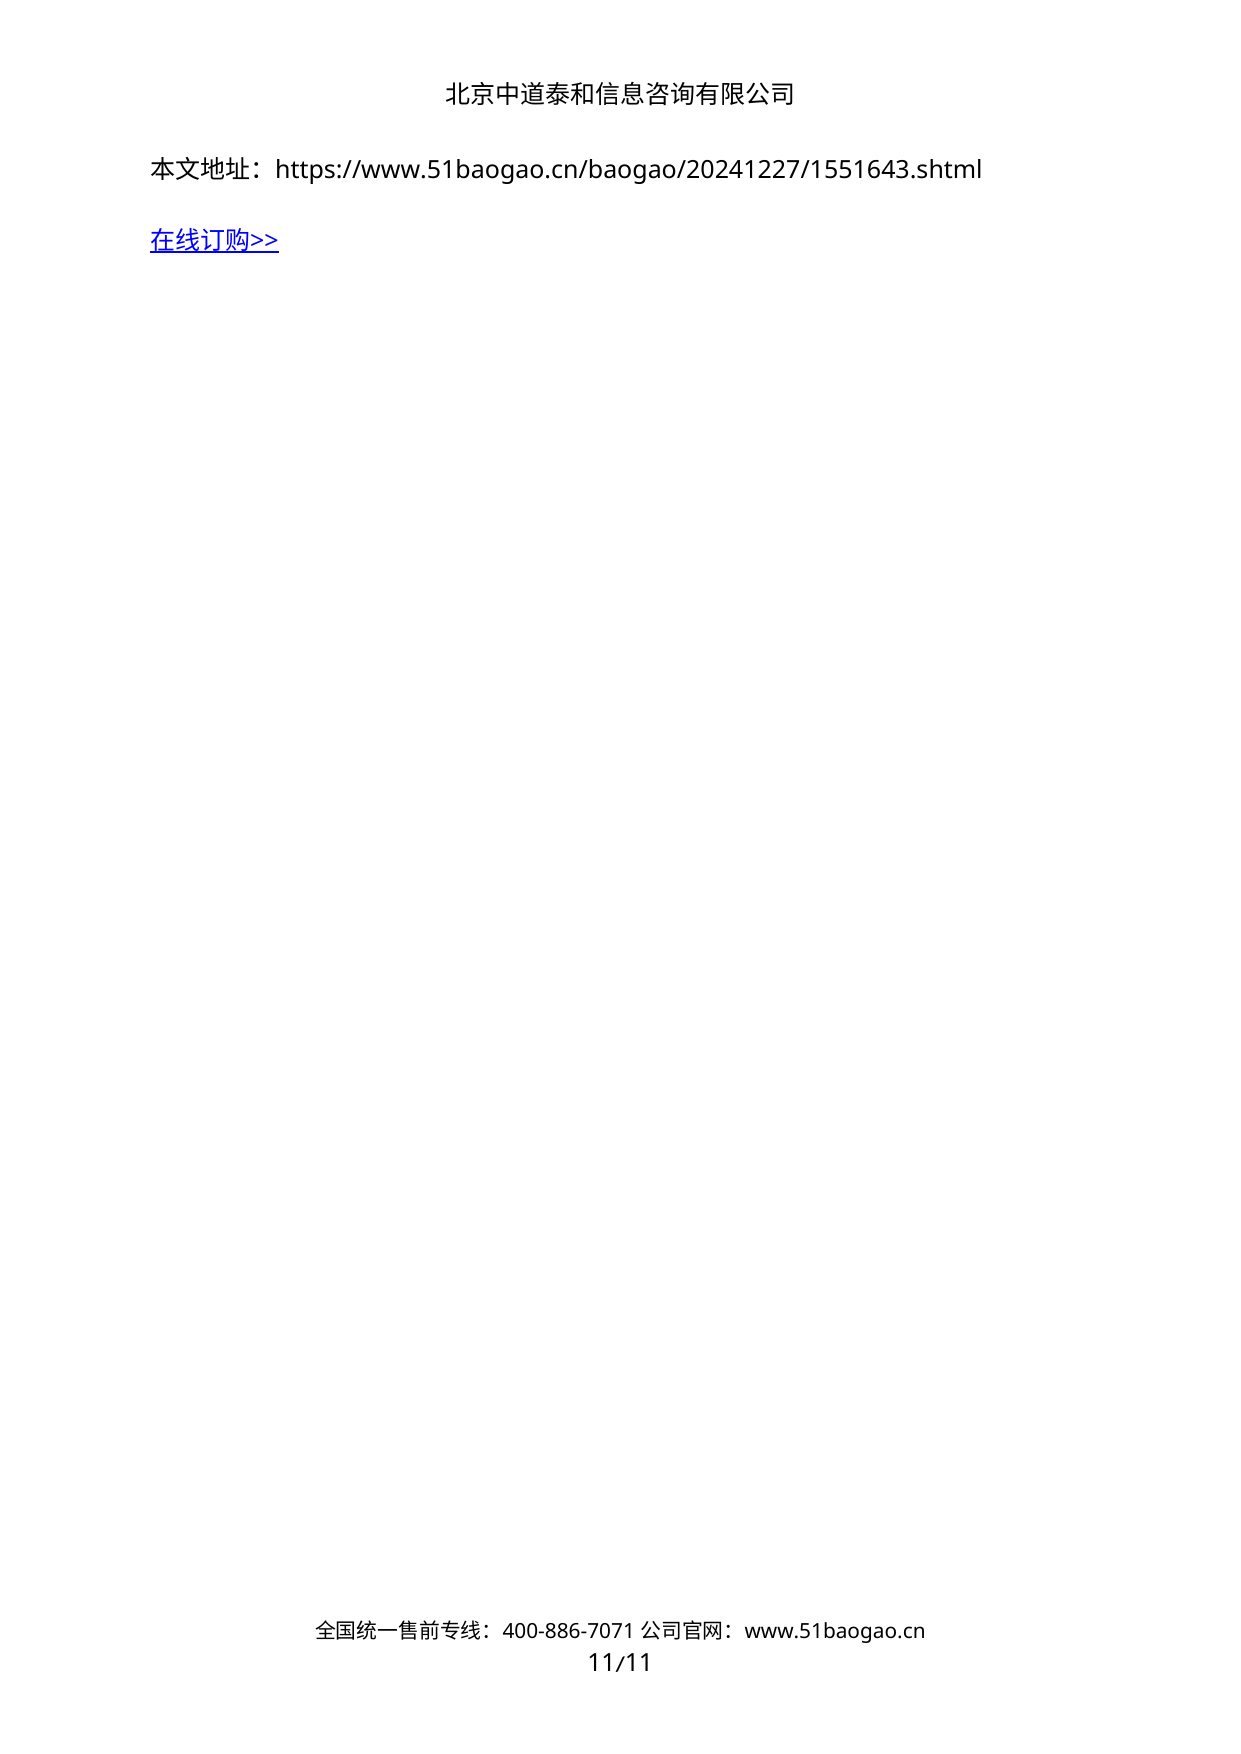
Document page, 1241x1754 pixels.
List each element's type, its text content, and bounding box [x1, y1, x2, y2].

text 在线订购>> [150, 186, 1090, 257]
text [150, 150, 1090, 186]
